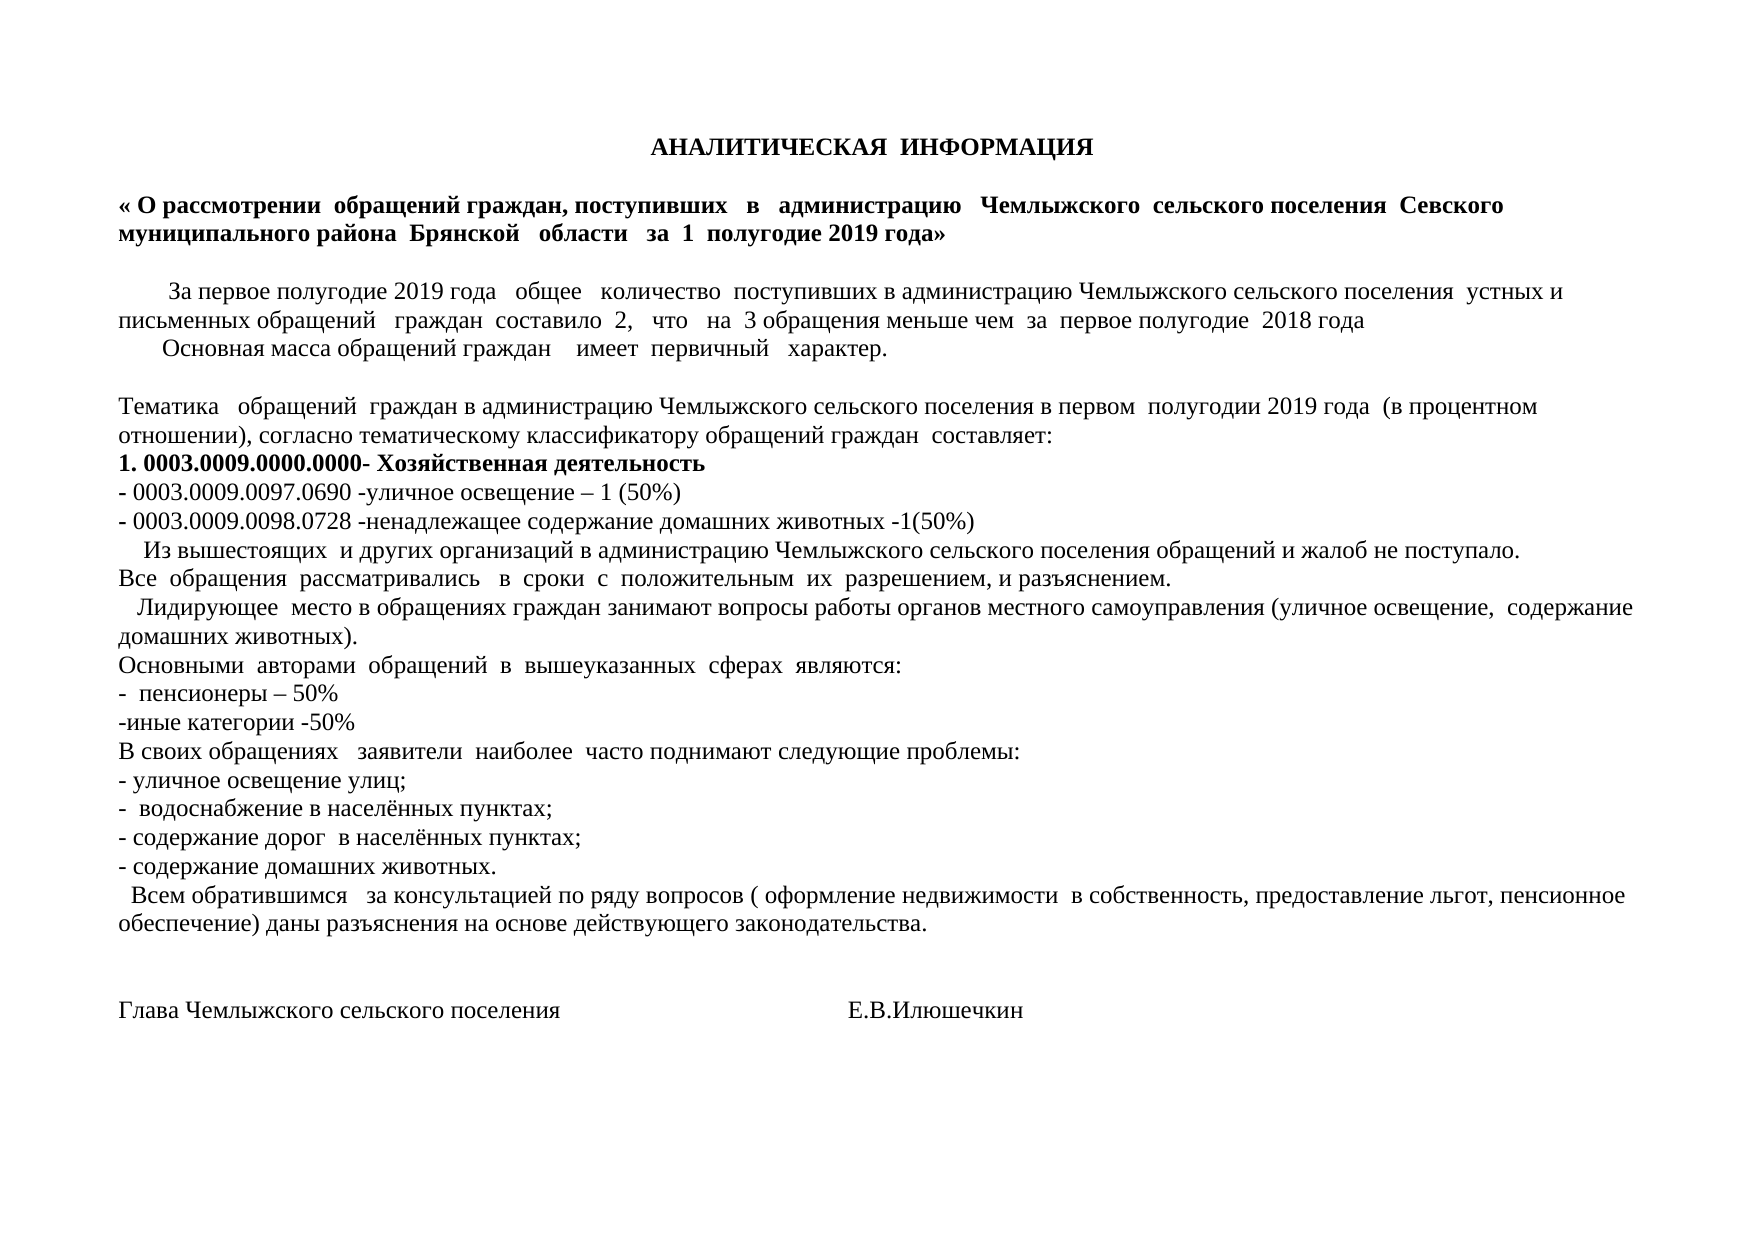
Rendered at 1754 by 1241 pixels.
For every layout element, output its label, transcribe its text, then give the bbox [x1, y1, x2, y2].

text - 0003.0009.0098.0728 -ненадлежащее содержание домашних животных -1(50%) [118, 506, 1636, 535]
text Тематика обращений граждан в администрацию Чемлыжского сельского поселения в первом полугодии 2019 года (в процентном отношении), согласно тематическому классификатору обращений граждан составляет: [118, 391, 1636, 448]
text Всем обратившимся за консультацией по ряду вопросов ( оформление недвижимости в собственность, предоставление льгот, пенсионное обеспечение) даны разъяснения на основе действующего законодательства. [118, 880, 1636, 937]
text Из вышестоящих и других организаций в администрацию Чемлыжского сельского поселения обращений и жалоб не поступало. [118, 535, 1636, 563]
text - 0003.0009.0097.0690 -уличное освещение – 1 (50%) [118, 477, 1636, 506]
text Все обращения рассматривались в сроки с положительным их разрешением, и разъяснением. [118, 563, 1636, 592]
text В своих обращениях заявители наиболее часто поднимают следующие проблемы: [118, 736, 1636, 765]
text За первое полугодие 2019 года общее количество поступивших в администрацию Чемлыжского сельского поселения устных и письменных обращений граждан составило 2, что на 3 обращения меньше чем за первое полугодие 2018 года [118, 276, 1636, 333]
text - водоснабжение в населённых пунктах; [118, 793, 1636, 822]
text -иные категории -50% [118, 707, 1636, 736]
text Лидирующее место в обращениях граждан занимают вопросы работы органов местного самоуправления (уличное освещение, содержание домашних животных). [118, 592, 1636, 650]
text Основными авторами обращений в вышеуказанных сферах являются: [118, 650, 1636, 678]
text АНАЛИТИЧЕСКАЯ ИНФОРМАЦИЯ [118, 132, 1636, 161]
text - пенсионеры – 50% [118, 678, 1636, 707]
text « О рассмотрении обращений граждан, поступивших в администрацию Чемлыжского сельского поселения Севского муниципального района Брянской области за 1 полугодие 2019 года» [118, 190, 1636, 247]
text - уличное освещение улиц; [118, 765, 1636, 793]
text - содержание дорог в населённых пунктах; [118, 822, 1636, 851]
text 1. 0003.0009.0000.0000- Хозяйственная деятельность [118, 448, 1636, 477]
text - содержание домашних животных. [118, 851, 1636, 880]
text Глава Чемлыжского сельского поселения Е.В.Илюшечкин [118, 995, 1636, 1023]
text Основная масса обращений граждан имеет первичный характер. [118, 333, 1636, 362]
